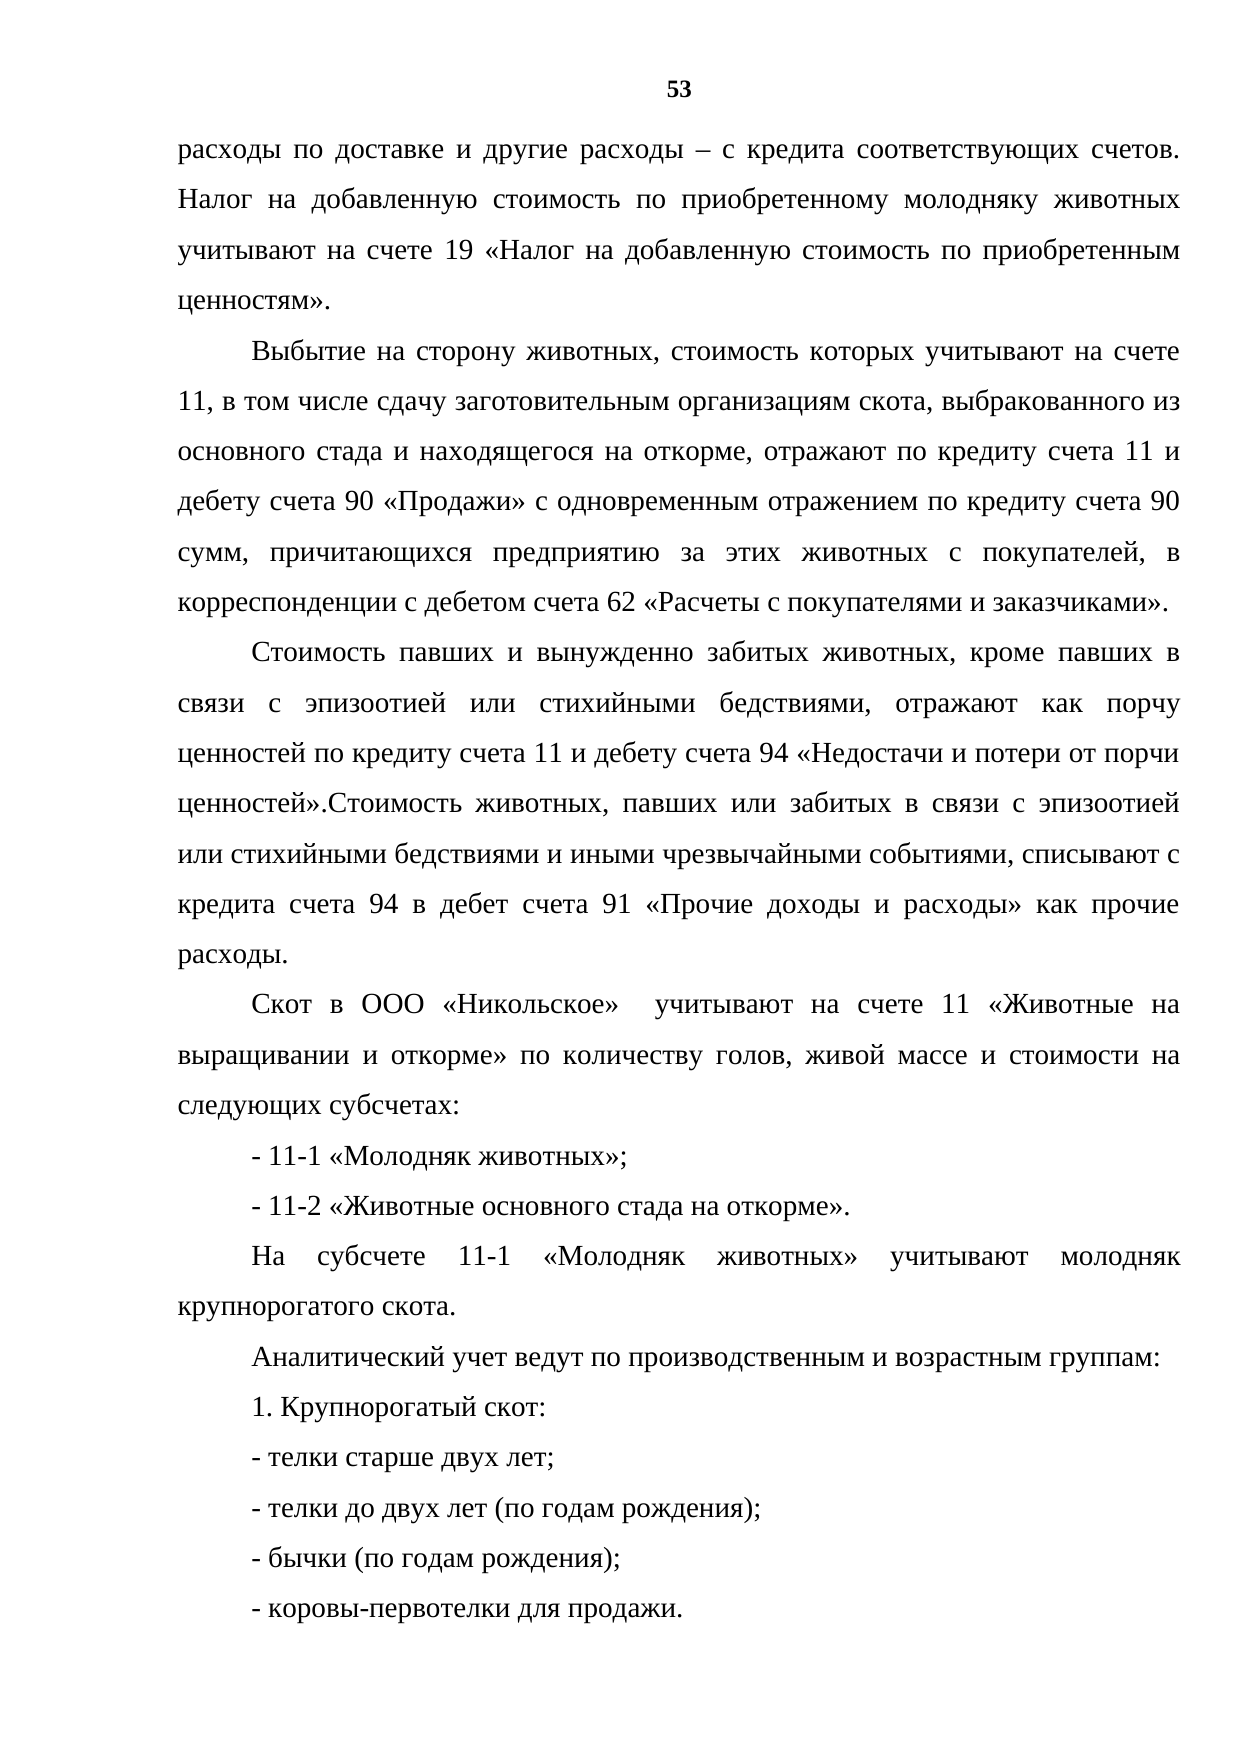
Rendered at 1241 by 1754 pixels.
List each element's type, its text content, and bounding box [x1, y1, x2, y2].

text - коровы-первотелки для продажи. [177, 1590, 1181, 1624]
text - 11-2 «Животные основного стада на откорме». [177, 1188, 1181, 1221]
text 1. Крупнорогатый скот: [177, 1389, 1181, 1423]
text - бычки (по годам рождения); [177, 1540, 1181, 1574]
text Стоимость павших и вынужденно забитых животных, кроме павших в связи с эпизоотией или стихийными бедствиями, отражают как порчу ценностей по кредиту счета 11 и дебету счета 94 «Недостачи и потери от порчи ценностей».Стоимость животных, павших или забитых в связи с эпизоотией или стихийными бедствиями и иными чрезвычайными событиями, списывают с кредита счета 94 в дебет счета 91 «Прочие доходы и расходы» как прочие расходы. [177, 634, 1181, 970]
text Аналитический учет ведут по производственным и возрастным группам: [177, 1339, 1181, 1372]
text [177, 131, 1181, 316]
text - 11-1 «Молодняк животных»; [177, 1138, 1181, 1171]
text Выбытие на сторону животных, стоимость которых учитывают на счете 11, в том числе сдачу заготовительным организациям скота, выбракованного из основного стада и находящегося на откорме, отражают по кредиту счета 11 и дебету счета 90 «Продажи» с одновременным отражением по кредиту счета 90 сумм, причитающихся предприятию за этих животных с покупателей, в корреспонденции с дебетом счета 62 «Расчеты с покупателями и заказчиками». [177, 333, 1181, 618]
text Скот в ООО «Никольское» учитывают на счете 11 «Животные на выращивании и откорме» по количеству голов, живой массе и стоимости на следующих субсчетах: [177, 987, 1181, 1121]
text На субсчете 11-1 «Молодняк животных» учитывают молодняк крупнорогатого скота. [177, 1238, 1181, 1322]
text - телки старше двух лет; [177, 1439, 1181, 1473]
text - телки до двух лет (по годам рождения); [177, 1490, 1181, 1523]
